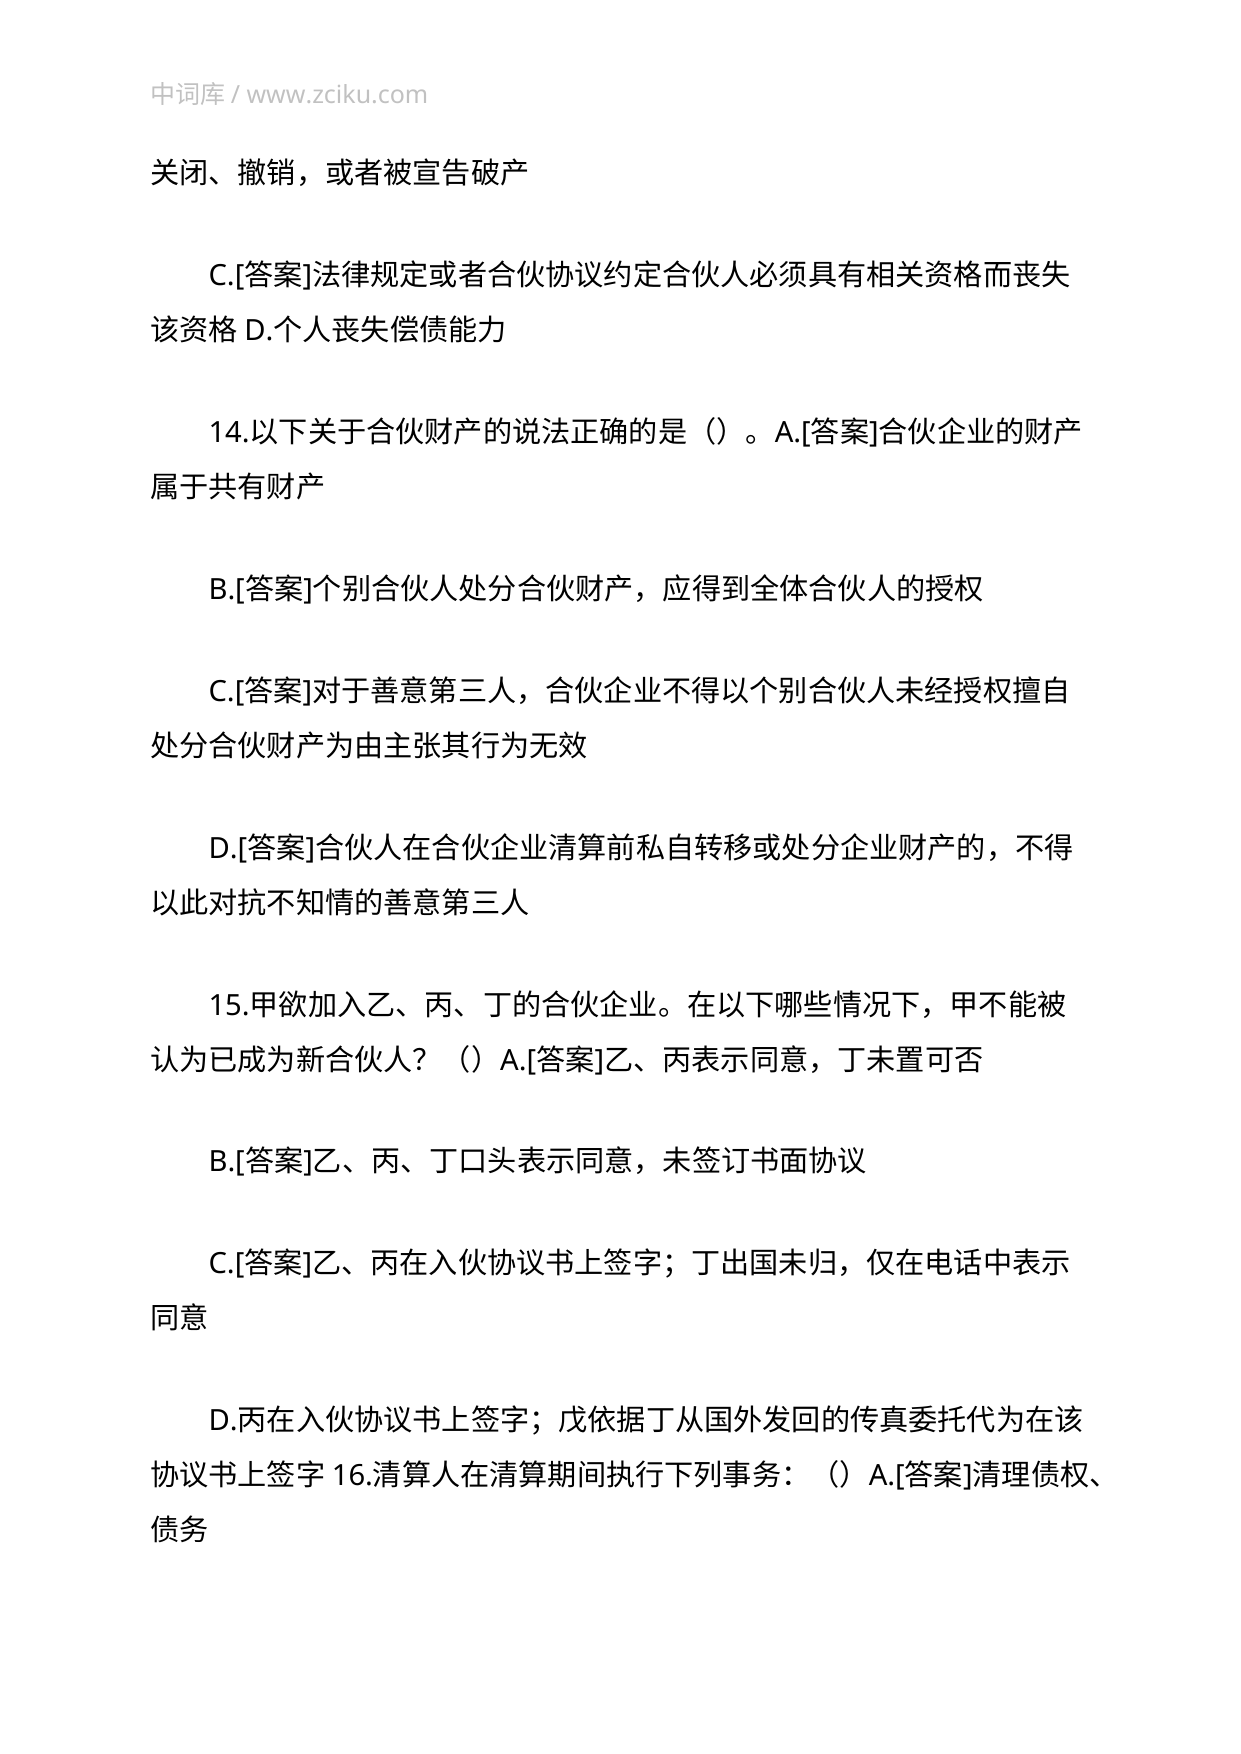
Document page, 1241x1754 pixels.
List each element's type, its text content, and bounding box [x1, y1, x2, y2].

text D.丙在入伙协议书上签字；戊依据丁从国外发回的传真委托代为在该协议书上签字 16.清算人在清算期间执行下列事务：（）A.[答案]清理债权、债务 [150, 1397, 1090, 1549]
text D.[答案]合伙人在合伙企业清算前私自转移或处分企业财产的，不得以此对抗不知情的善意第三人 [150, 824, 1090, 922]
text C.[答案]对于善意第三人，合伙企业不得以个别合伙人未经授权擅自处分合伙财产为由主张其行为无效 [150, 667, 1090, 765]
text C.[答案]乙、丙在入伙协议书上签字；丁出国未归，仅在电话中表示同意 [150, 1240, 1090, 1337]
text B.[答案]乙、丙、丁口头表示同意，未签订书面协议 [150, 1138, 1090, 1180]
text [150, 150, 1090, 192]
text C.[答案]法律规定或者合伙协议约定合伙人必须具有相关资格而丧失该资格 D.个人丧失偿债能力 [150, 252, 1090, 349]
text B.[答案]个别合伙人处分合伙财产，应得到全体合伙人的授权 [150, 566, 1090, 608]
text 14.以下关于合伙财产的说法正确的是（）。A.[答案]合伙企业的财产属于共有财产 [150, 409, 1090, 506]
text 15.甲欲加入乙、丙、丁的合伙企业。在以下哪些情况下，甲不能被认为已成为新合伙人？（）A.[答案]乙、丙表示同意，丁未置可否 [150, 981, 1090, 1078]
